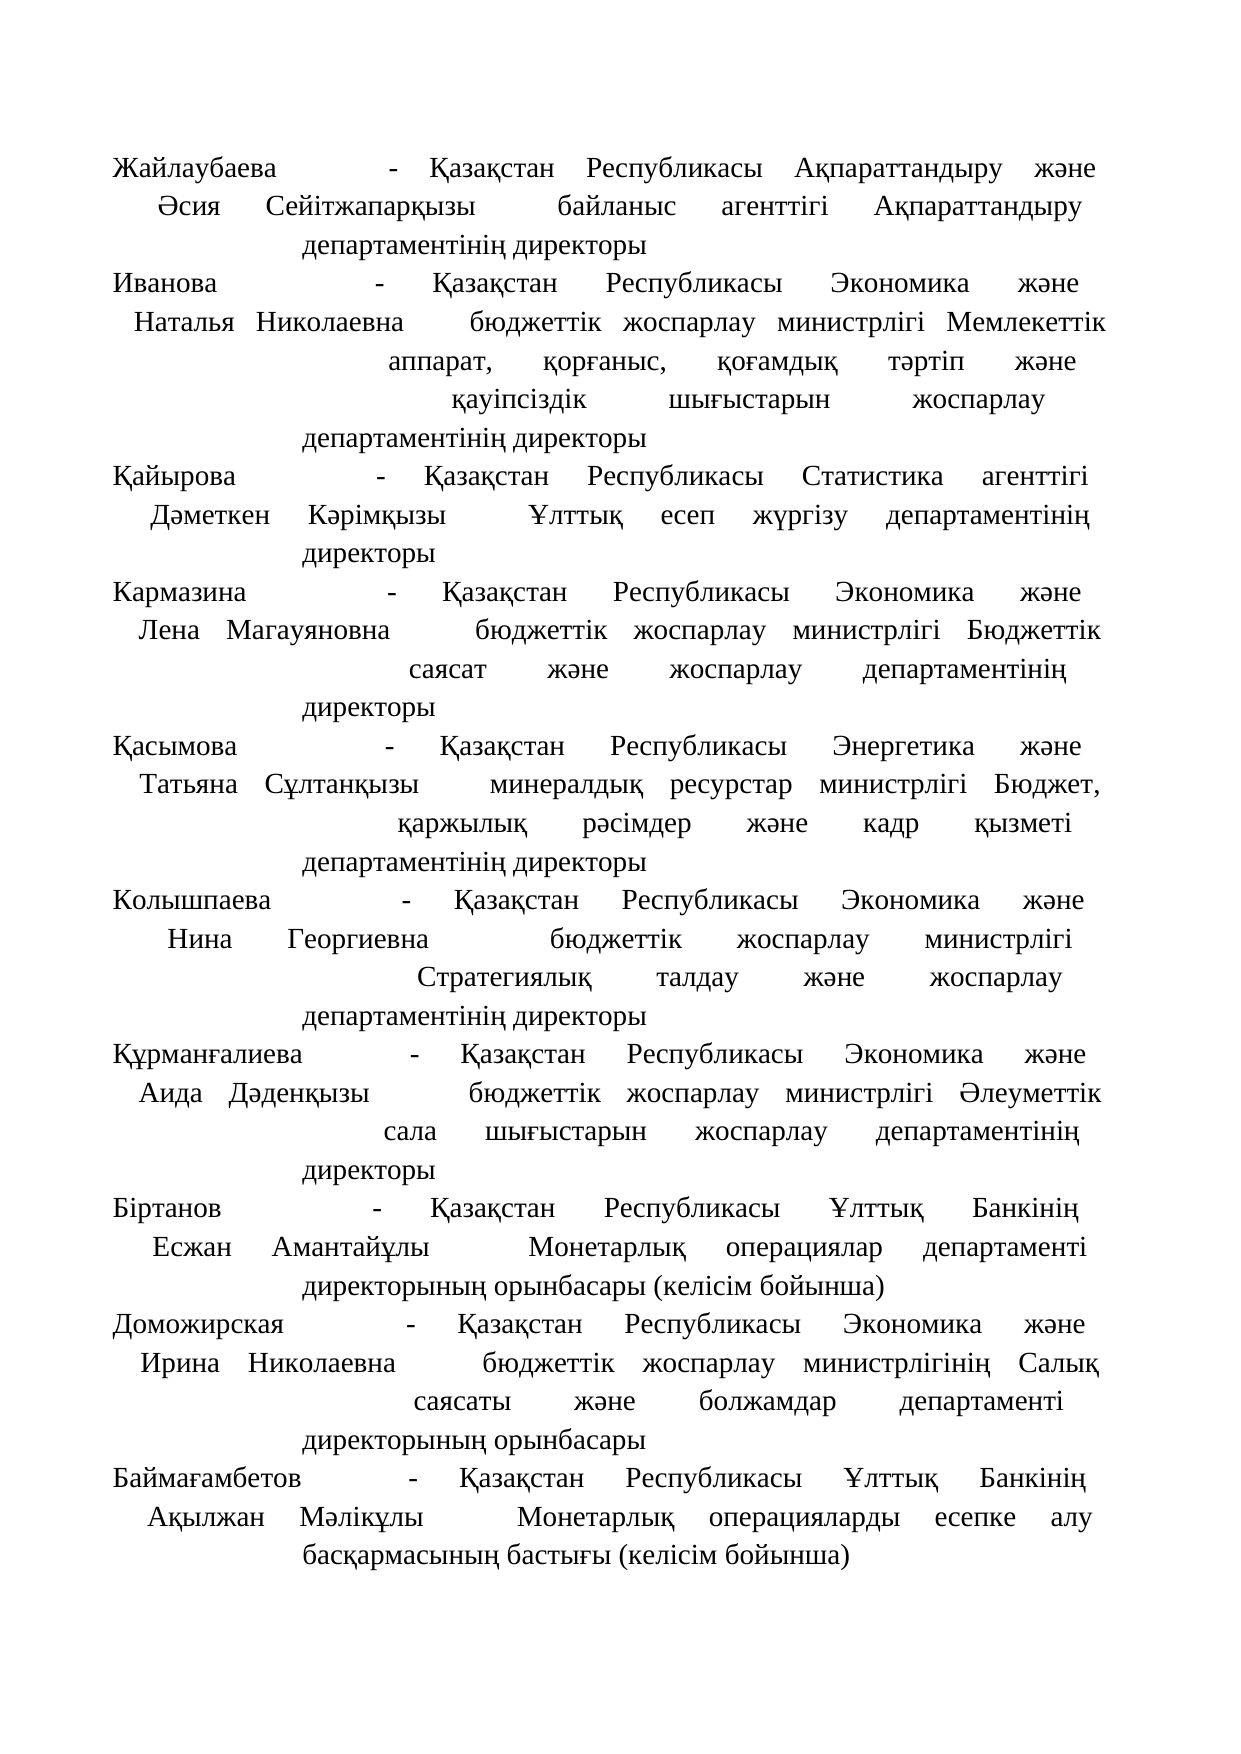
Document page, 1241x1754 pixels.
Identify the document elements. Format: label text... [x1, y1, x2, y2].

text Баймағамбетов - Қазақстан Республикасы Ұлттық Банкiнiң Ақылжан Мәлiкұлы Монетарлық операцияларды есепке алу басқармасының бастығы (келiсiм бойынша) [112, 1460, 1128, 1571]
text Қайырова - Қазақстан Республикасы Статистика агенттiгi Дәметкен Кәрiмқызы Ұлттық есеп жүргiзу департаментiнiң директоры [112, 458, 1128, 569]
text Құрманғалиева - Қазақстан Республикасы Экономика және Аида Дәденқызы бюджеттiк жоспарлау министрлiгi Әлеуметтiк сала шығыстарын жоспарлау департаментiнiң директоры [112, 1036, 1128, 1186]
text Жайлаубаева - Қазақстан Республикасы Ақпараттандыру және Әсия Сейiтжапарқызы байланыс агенттiгi Ақпараттандыру департаментiнiң директоры [112, 150, 1128, 261]
text Қасымова - Қазақстан Республикасы Энергетика және Татьяна Сұлтанқызы минералдық ресурстар министрлiгi Бюджет, қаржылық рәсiмдер және кадр қызметi департаментiнiң директоры [112, 728, 1128, 877]
text Колышпаева - Қазақстан Республикасы Экономика және Нина Георгиевна бюджеттiк жоспарлау министрлiгi Стратегиялық талдау және жоспарлау департаментiнiң директоры [112, 882, 1128, 1031]
text Бiртанов - Қазақстан Республикасы Ұлттық Банкiнiң Есжан Амантайұлы Монетарлық операциялар департаментi директорының орынбасары (келiсiм бойынша) [112, 1191, 1128, 1301]
text Кармазина - Қазақстан Республикасы Экономика және Лена Магауяновна бюджеттiк жоспарлау министрлiгi Бюджеттiк саясат және жоспарлау департаментiнiң директоры [112, 574, 1128, 723]
text Доможирская - Қазақстан Республикасы Экономика және Ирина Николаевна бюджеттiк жоспарлау министрлiгiнiң Салық саясаты және болжамдар департаментi директорының орынбасары [112, 1306, 1128, 1455]
text Иванова - Қазақстан Республикасы Экономика және Наталья Николаевна бюджеттiк жоспарлау министрлiгi Мемлекеттiк аппарат, қорғаныс, қоғамдық тәртiп және қауiпсiздiк шығыстарын жоспарлау департаментiнiң директоры [112, 266, 1128, 453]
